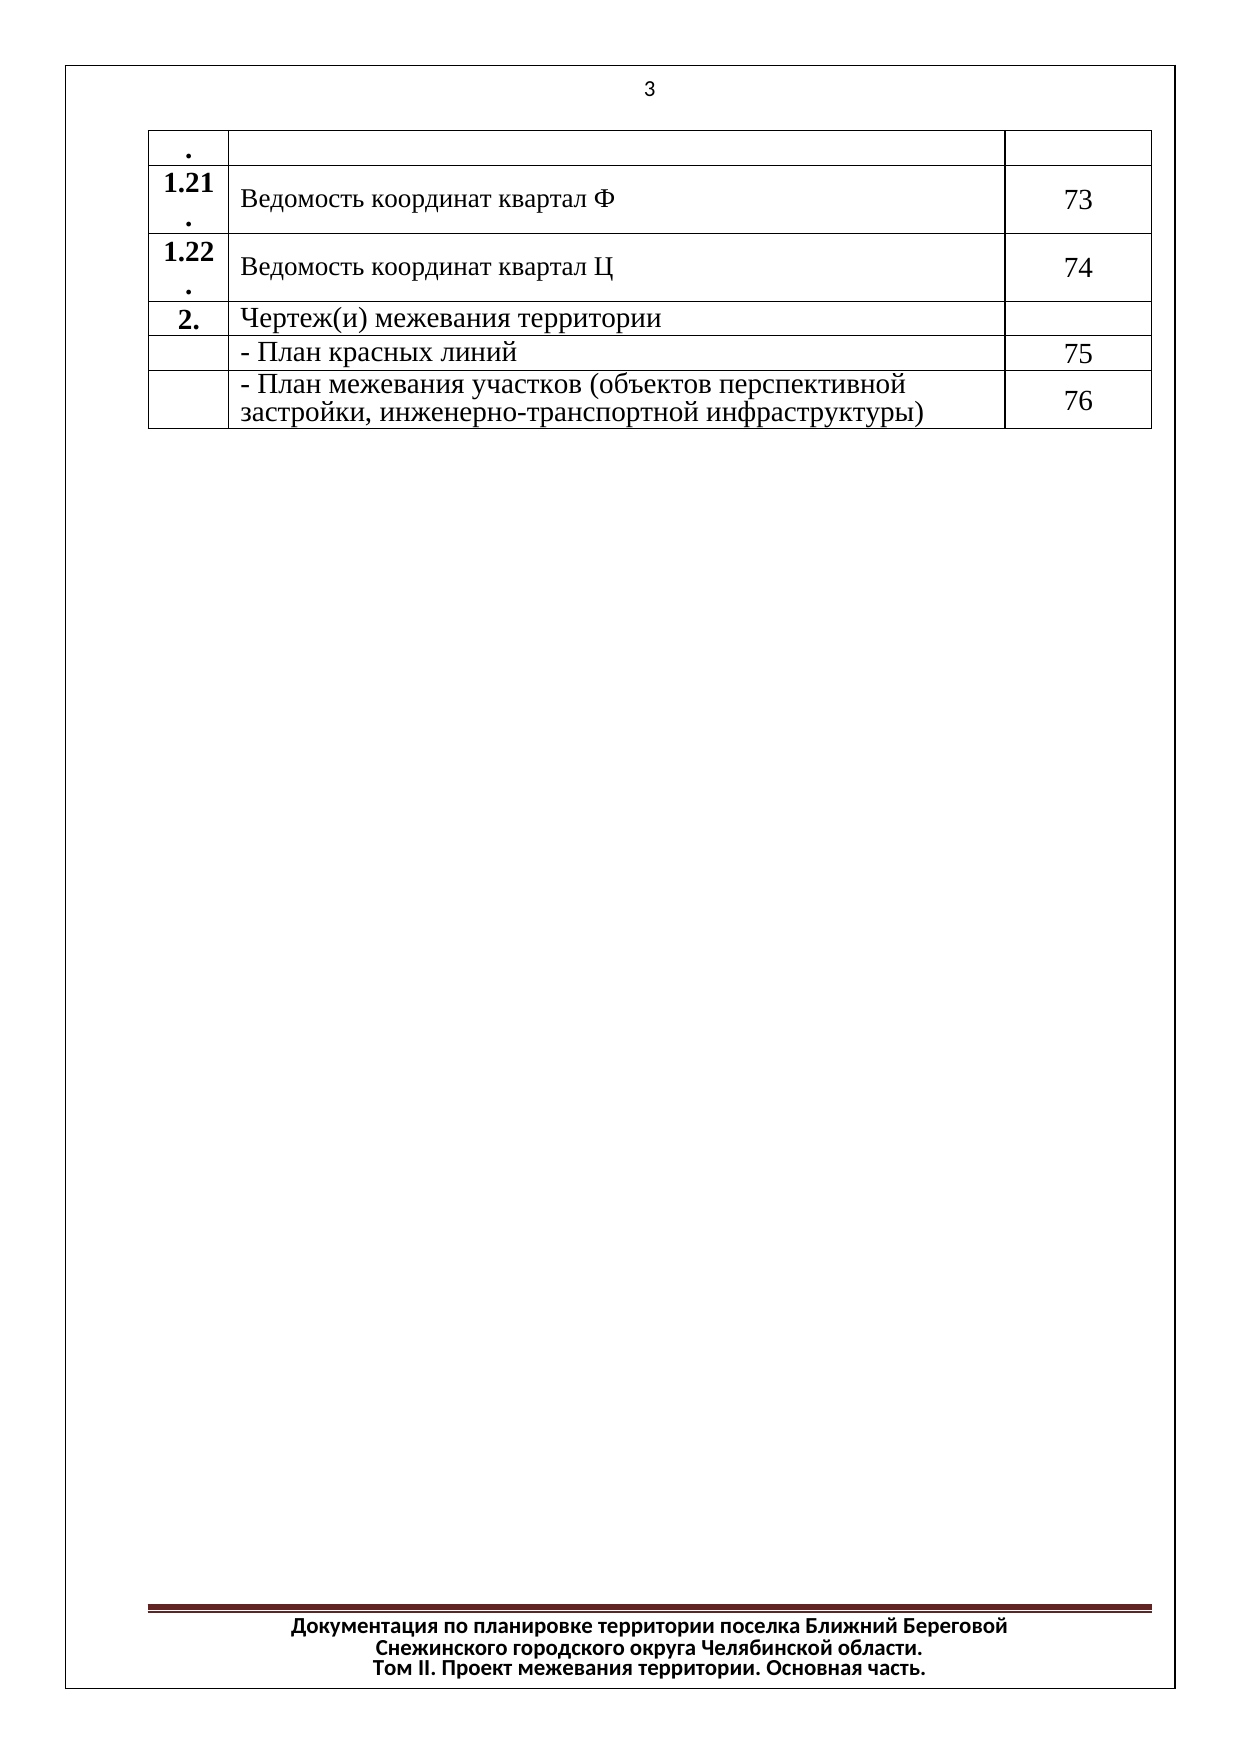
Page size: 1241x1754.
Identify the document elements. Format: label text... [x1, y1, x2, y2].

table_cell 1.20. [149, 131, 228, 164]
table_cell [1006, 302, 1151, 335]
table_cell 72 [1006, 131, 1151, 164]
table_cell Ведомость координат квартал Ф [229, 166, 1004, 233]
table_cell 2. [149, 302, 228, 335]
table_cell Чертеж(и) межевания территории [229, 302, 1004, 335]
table_cell 1.21. [149, 166, 228, 233]
table_cell - План красных линий [229, 336, 1004, 370]
table_cell Ведомость координат квартал Ц [229, 234, 1004, 301]
table_cell [149, 336, 228, 370]
table_cell 1.22. [149, 234, 228, 301]
table_cell 76 [1006, 371, 1151, 428]
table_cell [229, 131, 1004, 164]
table_cell 75 [1006, 336, 1151, 370]
table_cell 73 [1006, 166, 1151, 233]
table_cell [149, 371, 228, 428]
table_cell - План межевания участков (объектов перспективной застройки, инженерно-транспортной инфраструктуры) [229, 371, 1004, 428]
table_cell 74 [1006, 234, 1151, 301]
